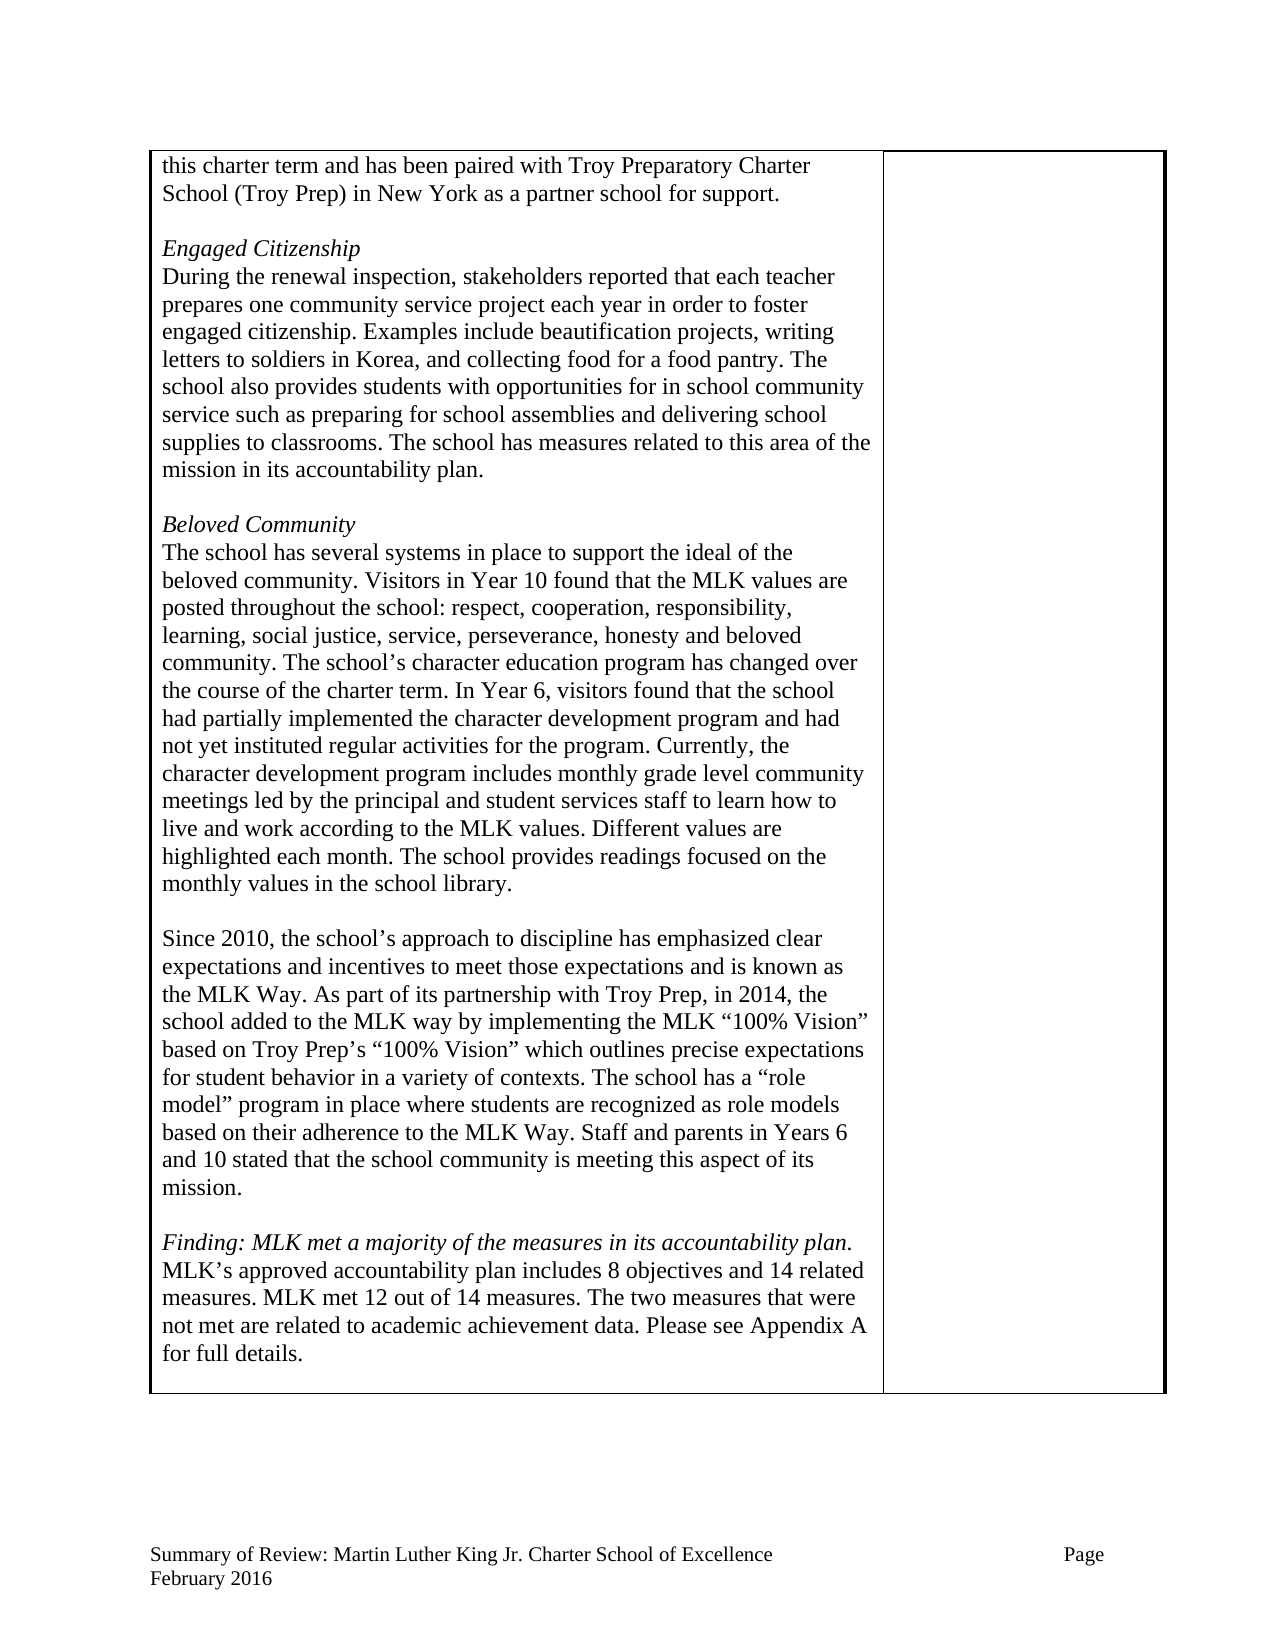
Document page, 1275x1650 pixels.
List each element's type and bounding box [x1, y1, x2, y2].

table_cell [884, 152, 1163, 1392]
